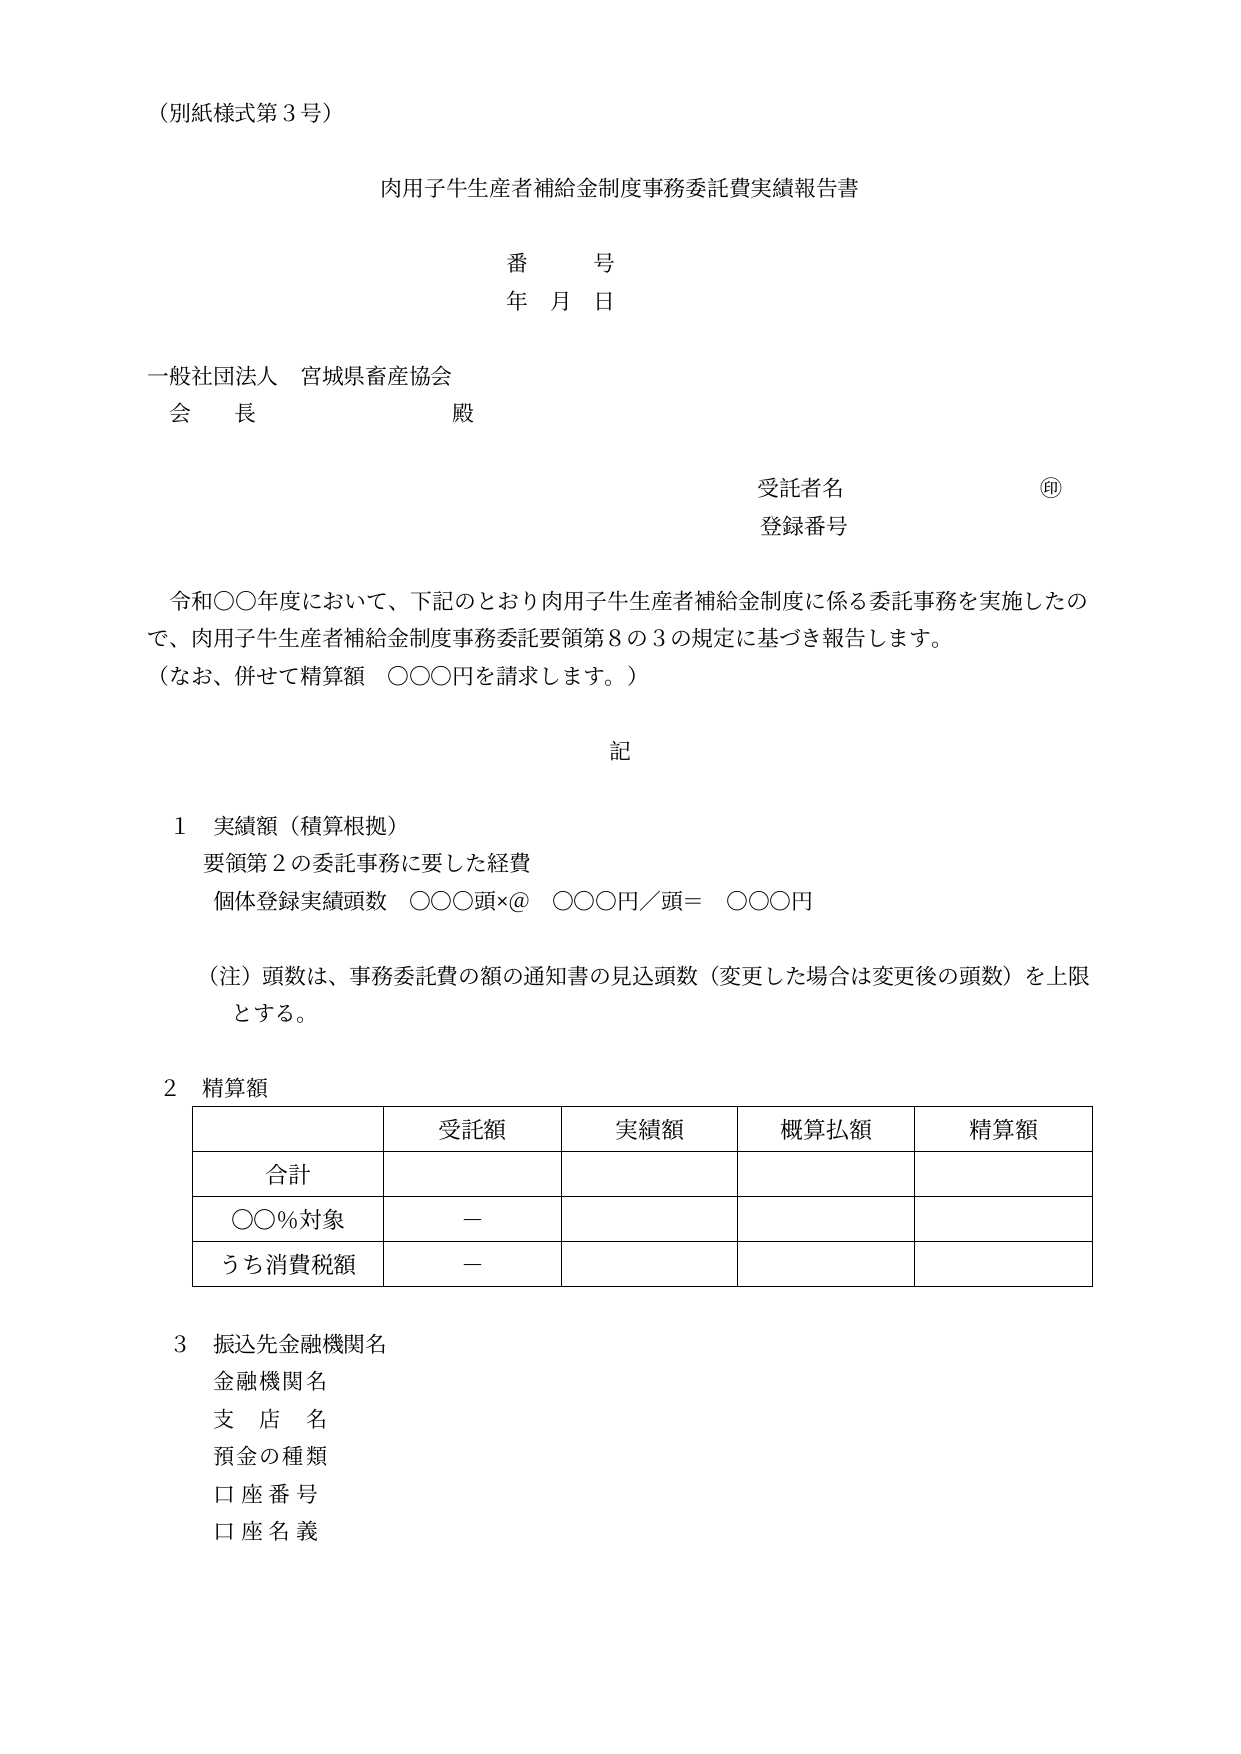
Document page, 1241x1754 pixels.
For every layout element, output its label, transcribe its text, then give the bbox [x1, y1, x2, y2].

table_header 概算払額 [738, 1107, 914, 1151]
text 支 店 名 [148, 1399, 1092, 1437]
text ３ 振込先金融機関名 [148, 1324, 1092, 1362]
table_cell 合計 [193, 1152, 383, 1196]
table_cell [738, 1197, 914, 1241]
text （注）頭数は、事務委託費の額の通知書の見込頭数（変更した場合は変更後の頭数）を上限とする。 [197, 956, 1092, 1031]
text 要領第２の委託事務に要した経費 [148, 843, 1092, 881]
table_cell － [384, 1197, 561, 1241]
table_cell [562, 1197, 737, 1241]
table_cell うち消費税額 [193, 1242, 383, 1286]
table_header 精算額 [915, 1107, 1092, 1151]
table_cell [562, 1242, 737, 1286]
table_cell [915, 1242, 1092, 1286]
table_cell [384, 1152, 561, 1196]
text 登録番号 [148, 506, 1092, 543]
text 口座名義 [148, 1512, 1092, 1549]
table_cell [738, 1242, 914, 1286]
table_header [193, 1107, 383, 1151]
table_cell － [384, 1242, 561, 1286]
text 令和〇〇年度において、下記のとおり肉用子牛生産者補給金制度に係る委託事務を実施したので、肉用子牛生産者補給金制度事務委託要領第８の３の規定に基づき報告します。 [148, 581, 1092, 656]
text 金融機関名 [148, 1362, 1092, 1399]
text 個体登録実績頭数 〇〇〇頭×＠ 〇〇〇円／頭＝ 〇〇〇円 [148, 881, 1092, 918]
table_cell [738, 1152, 914, 1196]
text （なお、併せて精算額 〇〇〇円を請求します。） [148, 656, 1092, 693]
text 番 号 [148, 243, 1092, 281]
text 肉用子牛生産者補給金制度事務委託費実績報告書 [148, 168, 1092, 206]
text 口座番号 [148, 1474, 1092, 1512]
table_header 実績額 [562, 1107, 737, 1151]
table_header 受託額 [384, 1107, 561, 1151]
table_cell 〇〇％対象 [193, 1197, 383, 1241]
text （別紙様式第３号） [148, 93, 1092, 131]
table_cell [915, 1197, 1092, 1241]
text 一般社団法人 宮城県畜産協会 [148, 356, 1092, 393]
text ２ 精算額 [148, 1068, 1092, 1106]
text 会 長 殿 [148, 393, 1092, 431]
text 年 月 日 [148, 281, 1092, 318]
text 受託者名 ㊞ [148, 468, 1092, 506]
text 記 [148, 731, 1092, 768]
text 預金の種類 [148, 1437, 1092, 1474]
table_cell [562, 1152, 737, 1196]
table_cell [915, 1152, 1092, 1196]
text １ 実績額（積算根拠） [148, 806, 1092, 843]
